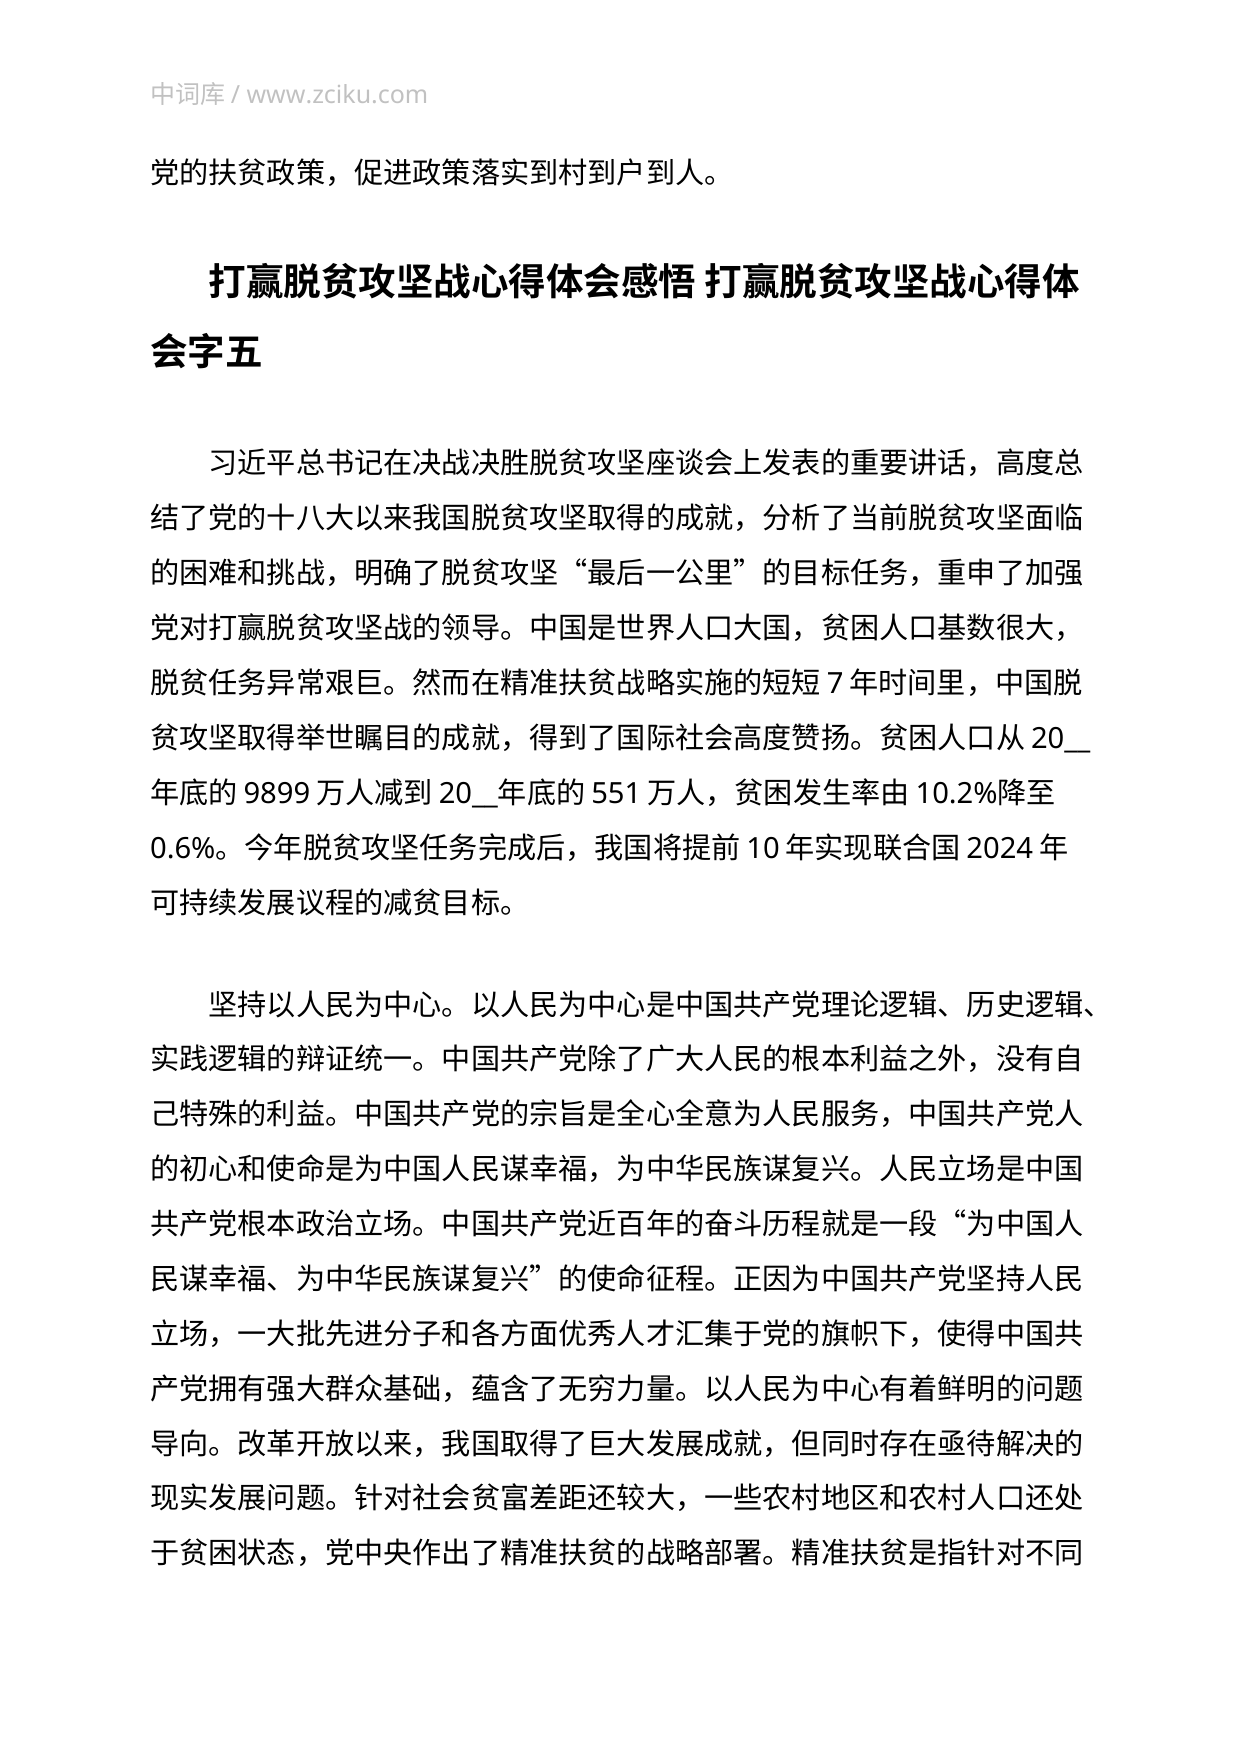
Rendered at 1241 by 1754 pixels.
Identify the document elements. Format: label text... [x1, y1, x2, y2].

text 习近平总书记在决战决胜脱贫攻坚座谈会上发表的重要讲话，高度总结了党的十八大以来我国脱贫攻坚取得的成就，分析了当前脱贫攻坚面临的困难和挑战，明确了脱贫攻坚“最后一公里”的目标任务，重申了加强党对打赢脱贫攻坚战的领导。中国是世界人口大国，贫困人口基数很大，脱贫任务异常艰巨。然而在精准扶贫战略实施的短短7年时间里，中国脱贫攻坚取得举世瞩目的成就，得到了国际社会高度赞扬。贫困人口从20__年底的9899万人减到20__年底的551万人，贫困发生率由10.2%降至0.6%。今年脱贫攻坚任务完成后，我国将提前10年实现联合国2024年可持续发展议程的减贫目标。 [150, 440, 1090, 922]
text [150, 981, 1090, 1572]
text 打赢脱贫攻坚战心得体会感悟 打赢脱贫攻坚战心得体会字五 [150, 252, 1090, 377]
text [150, 150, 1090, 192]
